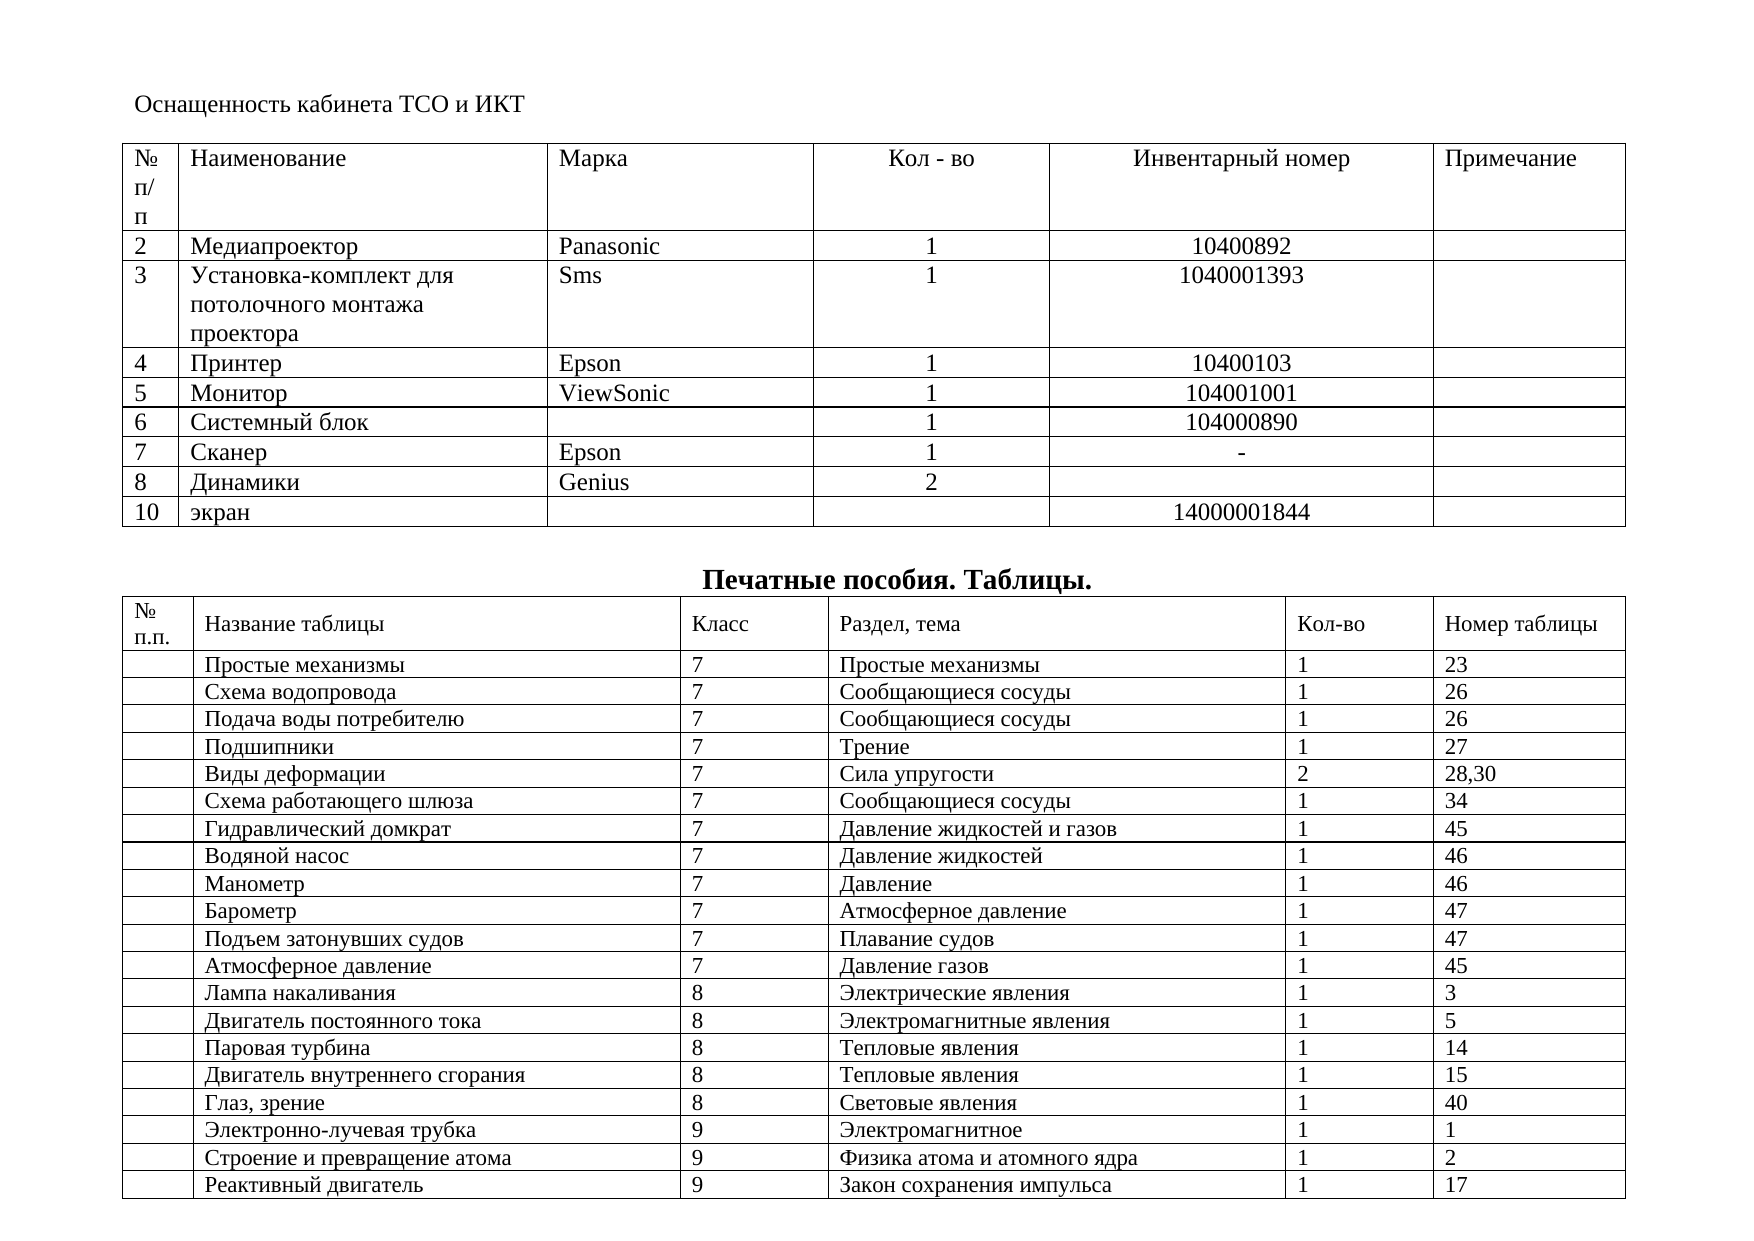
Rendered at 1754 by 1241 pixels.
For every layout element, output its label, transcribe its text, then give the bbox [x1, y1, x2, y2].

table_cell 5 [1434, 1007, 1625, 1033]
table_cell [123, 1089, 193, 1115]
table_cell [1434, 437, 1625, 466]
table_cell 1 [1286, 705, 1433, 732]
table_cell Атмосферное давление [829, 897, 1285, 923]
table_cell 7 [681, 678, 828, 704]
text Оснащенность кабинета ТСО и ИКТ [134, 89, 1660, 117]
table_cell Атмосферное давление [194, 952, 680, 978]
table_cell Принтер [179, 348, 547, 377]
table_cell 3 [123, 261, 178, 347]
table_cell 14 [1434, 1034, 1625, 1061]
table_cell Схема водопровода [194, 678, 680, 704]
table_cell - [1050, 437, 1433, 466]
table_cell Глаз, зрение [194, 1089, 680, 1115]
table_cell [123, 897, 193, 923]
table_cell Тепловые явления [829, 1034, 1285, 1061]
table_cell 7 [681, 760, 828, 787]
table_cell Двигатель внутреннего сгорания [194, 1062, 680, 1088]
table_cell 7 [681, 870, 828, 896]
table_cell 7 [681, 651, 828, 677]
table_cell [123, 1034, 193, 1061]
table_cell 7 [681, 733, 828, 759]
table_header Инвентарный номер [1050, 144, 1433, 230]
table_cell Монитор [179, 378, 547, 406]
table_cell [123, 1116, 193, 1143]
table_cell 1 [1286, 1007, 1433, 1033]
table_cell [123, 1171, 193, 1197]
table_cell 1 [1286, 733, 1433, 759]
table_header Раздел, тема [829, 597, 1285, 649]
table_cell [1434, 348, 1625, 377]
table_cell ViewSonic [548, 378, 813, 406]
table_cell Установка-комплект для потолочного монтажа проектора [179, 261, 547, 347]
table_cell Гидравлический домкрат [194, 815, 680, 841]
table_cell 1 [1286, 651, 1433, 677]
table_cell Барометр [194, 897, 680, 923]
table_header Марка [548, 144, 813, 230]
table_cell Паровая турбина [194, 1034, 680, 1061]
table_cell [123, 678, 193, 704]
table_cell Электрические явления [829, 979, 1285, 1006]
table_header № п.п. [123, 597, 193, 649]
table_cell Лампа накаливания [194, 979, 680, 1006]
table_cell 9 [681, 1171, 828, 1197]
table_cell Электромагнитное [829, 1116, 1285, 1143]
table_cell 1 [1286, 1089, 1433, 1115]
table_cell 8 [681, 1062, 828, 1088]
table_cell [1434, 497, 1625, 526]
table_cell 4 [123, 348, 178, 377]
table_cell Водяной насос [194, 843, 680, 869]
table_cell 1 [1434, 1116, 1625, 1143]
table_cell 46 [1434, 870, 1625, 896]
table_cell 2 [814, 467, 1049, 496]
table_cell 1040001393 [1050, 261, 1433, 347]
table_cell 1 [1286, 952, 1433, 978]
table_cell 1 [814, 437, 1049, 466]
table_cell 3 [1434, 979, 1625, 1006]
table_cell 46 [1434, 843, 1625, 869]
table_cell 28,30 [1434, 760, 1625, 787]
table_cell Сообщающиеся сосуды [829, 678, 1285, 704]
table_cell [1434, 231, 1625, 259]
table_cell 5 [123, 378, 178, 406]
table_cell 10 [123, 497, 178, 526]
table_cell [123, 979, 193, 1006]
table_cell Давление [829, 870, 1285, 896]
table_cell Виды деформации [194, 760, 680, 787]
table_cell 14000001844 [1050, 497, 1433, 526]
table_cell [123, 1007, 193, 1033]
table_cell экран [179, 497, 547, 526]
table_cell 8 [681, 1034, 828, 1061]
table_cell Давление жидкостей [829, 843, 1285, 869]
table_cell 1 [1286, 788, 1433, 814]
table_cell Схема работающего шлюза [194, 788, 680, 814]
table_cell 2 [1434, 1144, 1625, 1170]
table_cell Физика атома и атомного ядра [829, 1144, 1285, 1170]
table_cell [123, 952, 193, 978]
table_cell 45 [1434, 952, 1625, 978]
table_cell [1050, 467, 1433, 496]
table_cell Сообщающиеся сосуды [829, 705, 1285, 732]
table_cell 10400892 [1050, 231, 1433, 259]
table_cell Давление жидкостей и газов [829, 815, 1285, 841]
table_cell Тепловые явления [829, 1062, 1285, 1088]
table_cell [123, 651, 193, 677]
table_cell 1 [1286, 1062, 1433, 1088]
table_cell 7 [681, 925, 828, 951]
table_cell 8 [123, 467, 178, 496]
table_cell [123, 1144, 193, 1170]
table_cell Epson [548, 348, 813, 377]
table_cell 8 [681, 1089, 828, 1115]
table_header Класс [681, 597, 828, 649]
table_cell 17 [1434, 1171, 1625, 1197]
table_cell 1 [814, 261, 1049, 347]
table_cell 7 [681, 705, 828, 732]
table_cell Закон сохранения импульса [829, 1171, 1285, 1197]
table_cell 9 [681, 1144, 828, 1170]
table_cell [1434, 261, 1625, 347]
text Печатные пособия. Таблицы. [134, 562, 1660, 596]
table_cell 45 [1434, 815, 1625, 841]
table_header Наименование [179, 144, 547, 230]
table_cell 104000890 [1050, 408, 1433, 436]
table_cell Подшипники [194, 733, 680, 759]
table_header Номер таблицы [1434, 597, 1625, 649]
table_cell Манометр [194, 870, 680, 896]
table_cell 6 [123, 408, 178, 436]
table_cell Медиапроектор [179, 231, 547, 259]
table_cell [123, 870, 193, 896]
table_cell [548, 408, 813, 436]
table_cell 27 [1434, 733, 1625, 759]
table_cell 1 [1286, 815, 1433, 841]
table_cell Электронно-лучевая трубка [194, 1116, 680, 1143]
table_cell 1 [1286, 870, 1433, 896]
table_cell Подача воды потребителю [194, 705, 680, 732]
table_cell 104001001 [1050, 378, 1433, 406]
table_cell 8 [681, 1007, 828, 1033]
table_cell Плавание судов [829, 925, 1285, 951]
table_cell 1 [1286, 897, 1433, 923]
table_cell [123, 788, 193, 814]
table_cell Динамики [179, 467, 547, 496]
table_cell Давление газов [829, 952, 1285, 978]
table_cell 2 [123, 231, 178, 259]
table_cell 23 [1434, 651, 1625, 677]
table_cell Сила упругости [829, 760, 1285, 787]
table_header Примечание [1434, 144, 1625, 230]
table_cell 7 [681, 815, 828, 841]
table_cell 1 [1286, 1034, 1433, 1061]
table_cell [123, 843, 193, 869]
table_cell 7 [681, 843, 828, 869]
table_cell Panasonic [548, 231, 813, 259]
table_cell [123, 1062, 193, 1088]
table_cell [814, 497, 1049, 526]
table_cell 1 [1286, 1144, 1433, 1170]
table_cell 1 [814, 378, 1049, 406]
table_cell Электромагнитные явления [829, 1007, 1285, 1033]
table_header Кол-во [1286, 597, 1433, 649]
table_cell 8 [681, 979, 828, 1006]
table_cell 7 [681, 788, 828, 814]
table_cell 34 [1434, 788, 1625, 814]
table_cell 7 [123, 437, 178, 466]
table_header Кол - во [814, 144, 1049, 230]
table_cell Epson [548, 437, 813, 466]
table_cell [123, 733, 193, 759]
table_cell Сообщающиеся сосуды [829, 788, 1285, 814]
table_cell 10400103 [1050, 348, 1433, 377]
table_cell 1 [1286, 678, 1433, 704]
table_cell 1 [1286, 925, 1433, 951]
table_cell 1 [814, 408, 1049, 436]
table_cell Простые механизмы [829, 651, 1285, 677]
table_cell 47 [1434, 925, 1625, 951]
table_cell 1 [1286, 843, 1433, 869]
table_cell [123, 705, 193, 732]
table_cell Подъем затонувших судов [194, 925, 680, 951]
table_cell Простые механизмы [194, 651, 680, 677]
table_cell 1 [814, 348, 1049, 377]
table_cell Реактивный двигатель [194, 1171, 680, 1197]
table_cell 1 [814, 231, 1049, 259]
table_header № п/п [123, 144, 178, 230]
table_cell 15 [1434, 1062, 1625, 1088]
table_cell [1434, 378, 1625, 406]
table_cell 9 [681, 1116, 828, 1143]
table_cell 1 [1286, 1116, 1433, 1143]
table_cell 26 [1434, 678, 1625, 704]
table_cell Трение [829, 733, 1285, 759]
table_cell 7 [681, 952, 828, 978]
table_cell Строение и превращение атома [194, 1144, 680, 1170]
table_header Название таблицы [194, 597, 680, 649]
table_cell Сканер [179, 437, 547, 466]
table_cell Sms [548, 261, 813, 347]
table_cell [123, 760, 193, 787]
table_cell 47 [1434, 897, 1625, 923]
table_cell Двигатель постоянного тока [194, 1007, 680, 1033]
table_cell 7 [681, 897, 828, 923]
table_cell 1 [1286, 1171, 1433, 1197]
table_cell 1 [1286, 979, 1433, 1006]
table_cell 2 [1286, 760, 1433, 787]
table_cell [548, 497, 813, 526]
table_cell [123, 925, 193, 951]
table_cell [1434, 408, 1625, 436]
table_cell [1434, 467, 1625, 496]
table_cell Световые явления [829, 1089, 1285, 1115]
table_cell Системный блок [179, 408, 547, 436]
table_cell 40 [1434, 1089, 1625, 1115]
table_cell [123, 815, 193, 841]
table_cell 26 [1434, 705, 1625, 732]
table_cell Genius [548, 467, 813, 496]
